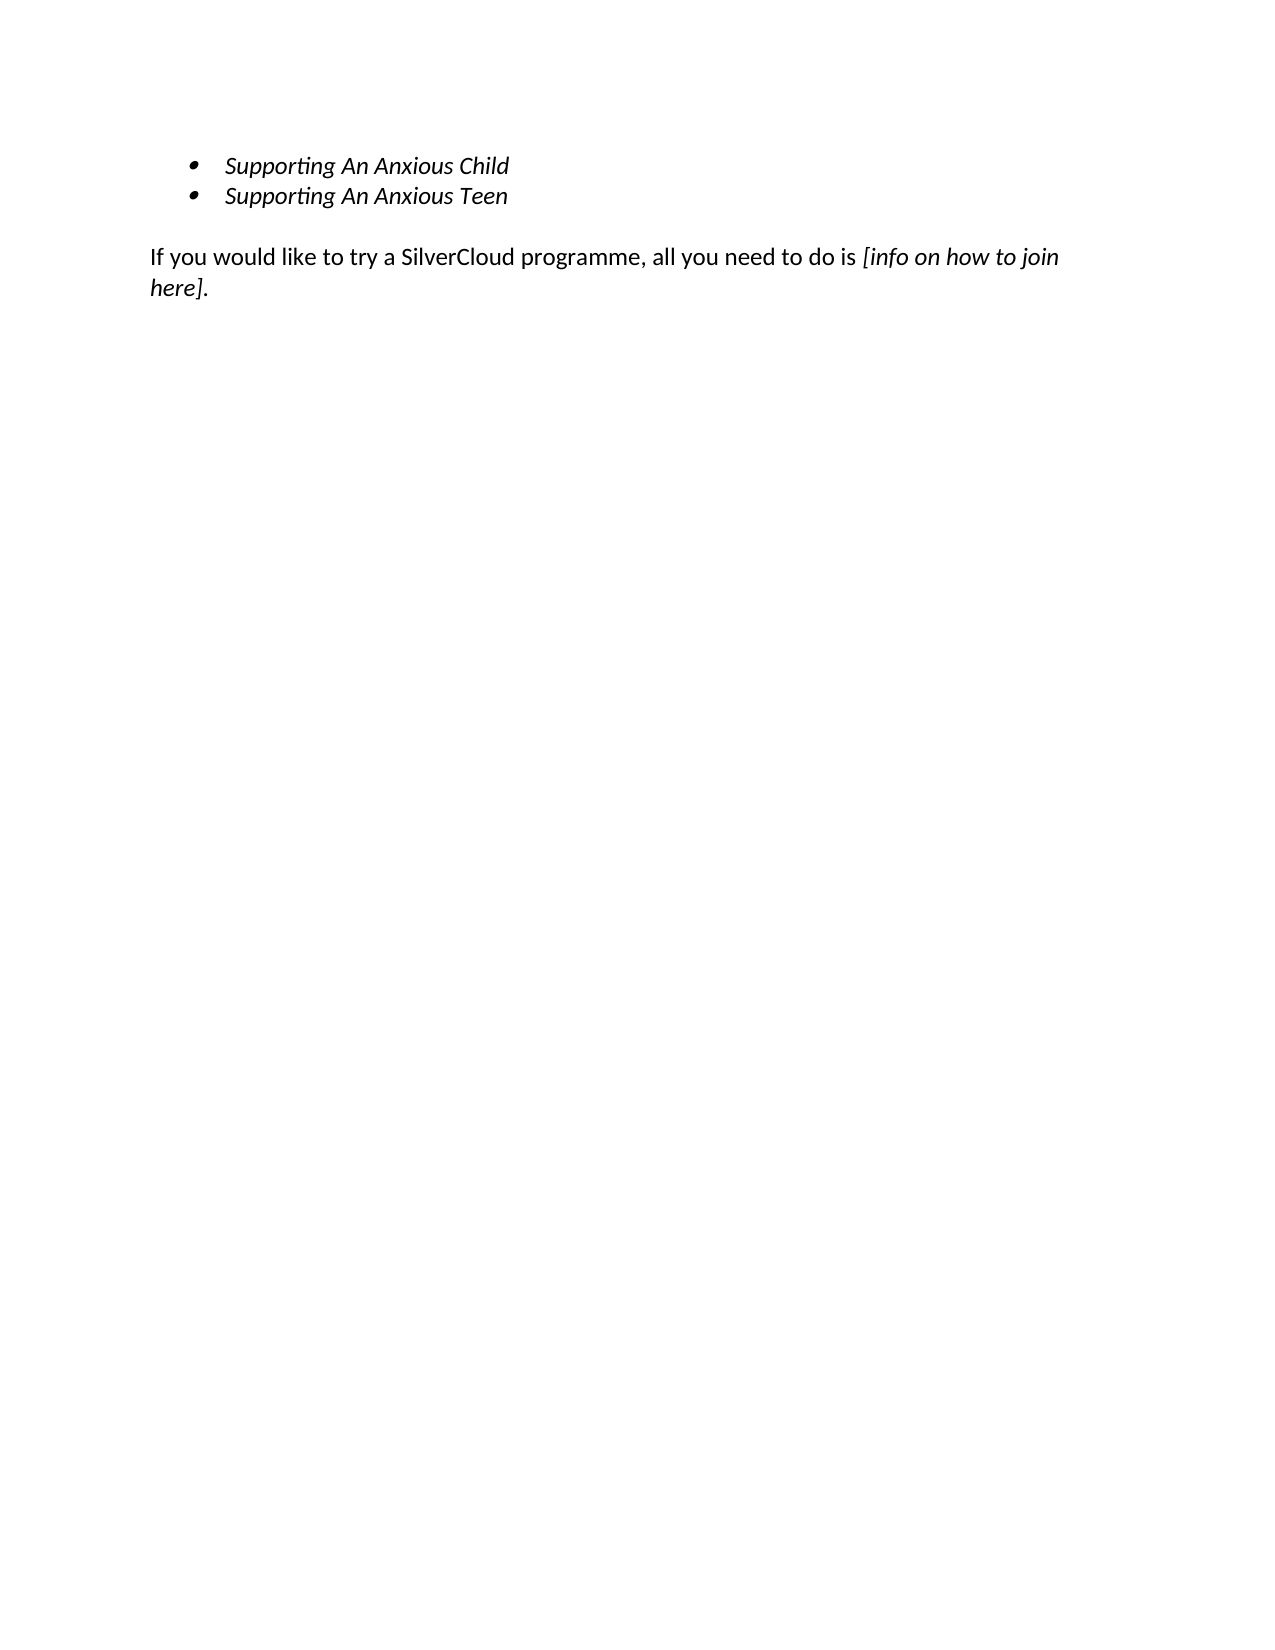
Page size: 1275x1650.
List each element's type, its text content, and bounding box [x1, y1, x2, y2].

text If you would like to try a SilverCloud programme, all you need to do is [info on how to join here]. [150, 242, 1125, 303]
list Supporting An Anxious Teen [187, 181, 1125, 211]
list Supporting An Anxious Child [187, 150, 1125, 181]
